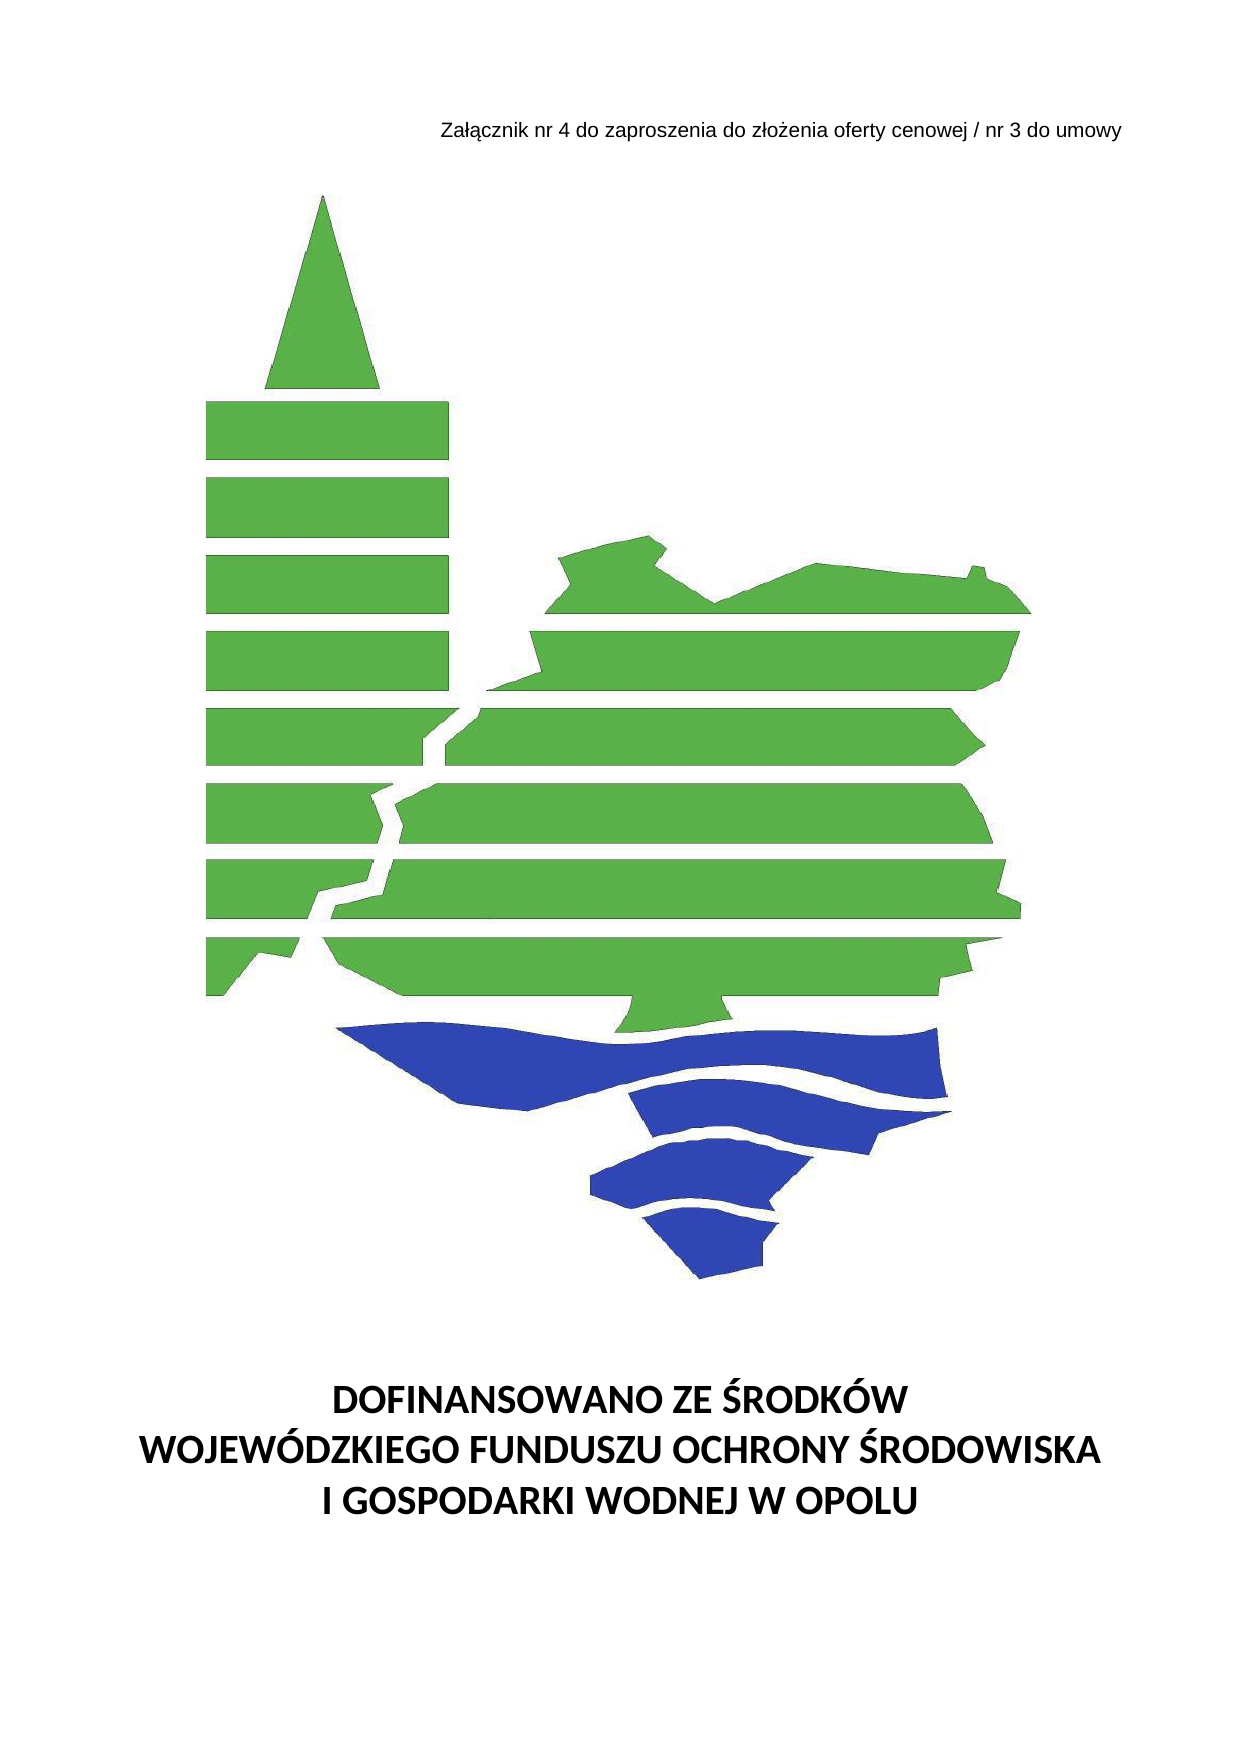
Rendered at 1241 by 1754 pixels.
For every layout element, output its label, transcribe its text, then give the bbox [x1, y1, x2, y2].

picture [205, 195, 1032, 1332]
text WOJEWÓDZKIEGO FUNDUSZU OCHRONY ŚRODOWISKA [118, 1423, 1122, 1474]
text DOFINANSOWANO ZE ŚRODKÓW [118, 1373, 1122, 1423]
text I GOSPODARKI WODNEJ W OPOLU [118, 1474, 1122, 1525]
